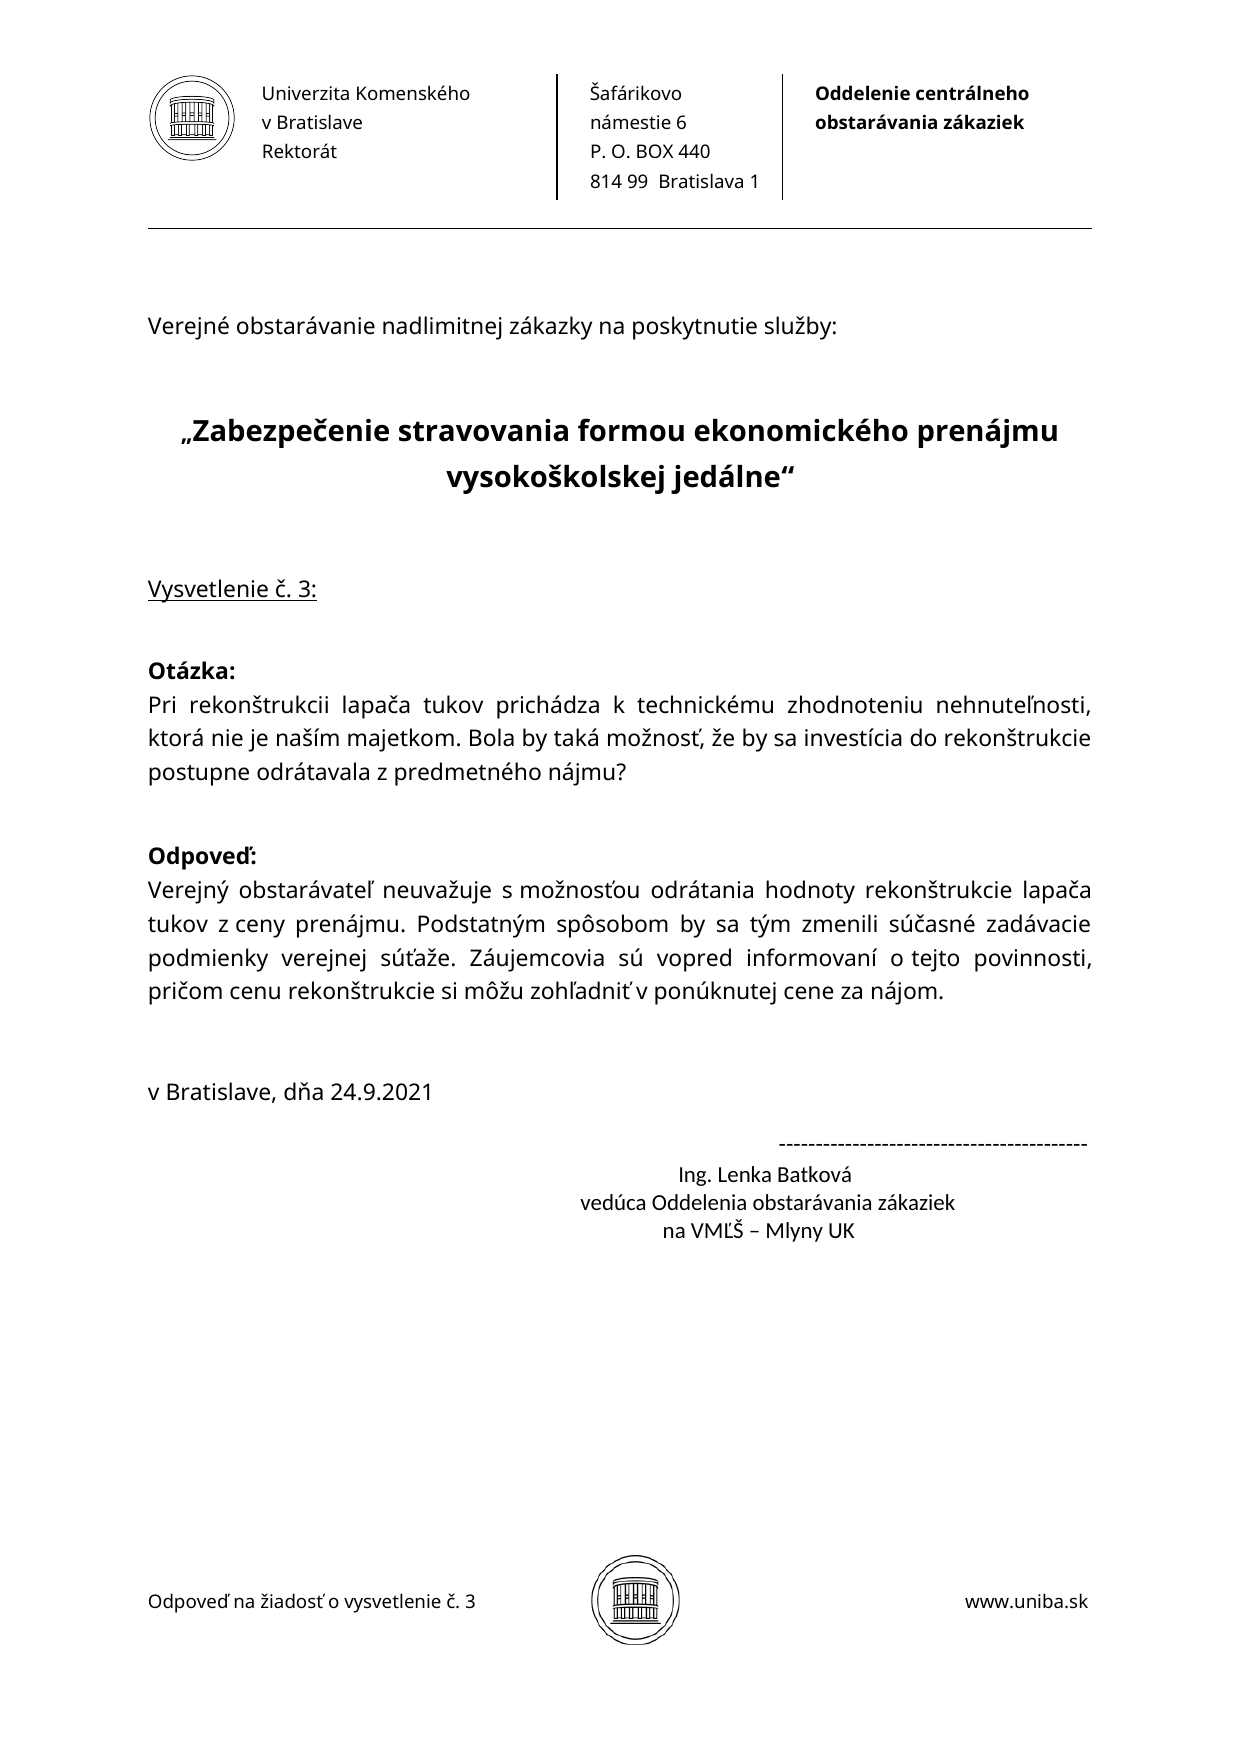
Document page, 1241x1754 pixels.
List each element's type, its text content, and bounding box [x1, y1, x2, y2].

text „Zabezpečenie stravovania formou ekonomického prenájmu vysokoškolskej jedálne“ [148, 411, 1092, 496]
text Verejný obstarávateľ neuvažuje s možnosťou odrátania hodnoty rekonštrukcie lapača tukov z ceny prenájmu. Podstatným spôsobom by sa tým zmenili súčasné zadávacie podmienky verejnej súťaže. Záujemcovia sú vopred informovaní o tejto povinnosti, pričom cenu rekonštrukcie si môžu zohľadniť v ponúknutej cene za nájom. [148, 874, 1092, 1007]
text Odpoveď: [148, 840, 1092, 872]
text Vysvetlenie č. 3: [148, 573, 1092, 604]
picture [591, 1555, 680, 1645]
text Ing. Lenka Batková [148, 1160, 1092, 1188]
text na VMĽŠ – Mlyny UK [148, 1216, 1092, 1244]
picture [147, 73, 237, 163]
text Pri rekonštrukcii lapača tukov prichádza k technickému zhodnoteniu nehnuteľnosti, ktorá nie je naším majetkom. Bola by taká možnosť, že by sa investícia do rekonštrukcie postupne odrátavala z predmetného nájmu? [148, 689, 1092, 787]
text Otázka: [148, 655, 1092, 686]
text v Bratislave, dňa 24.9.2021 [148, 1076, 1092, 1107]
text ------------------------------------------ [148, 1127, 1092, 1158]
text Verejné obstarávanie nadlimitnej zákazky na poskytnutie služby: [148, 310, 1092, 341]
text vedúca Oddelenia obstarávania zákaziek [148, 1188, 1092, 1216]
